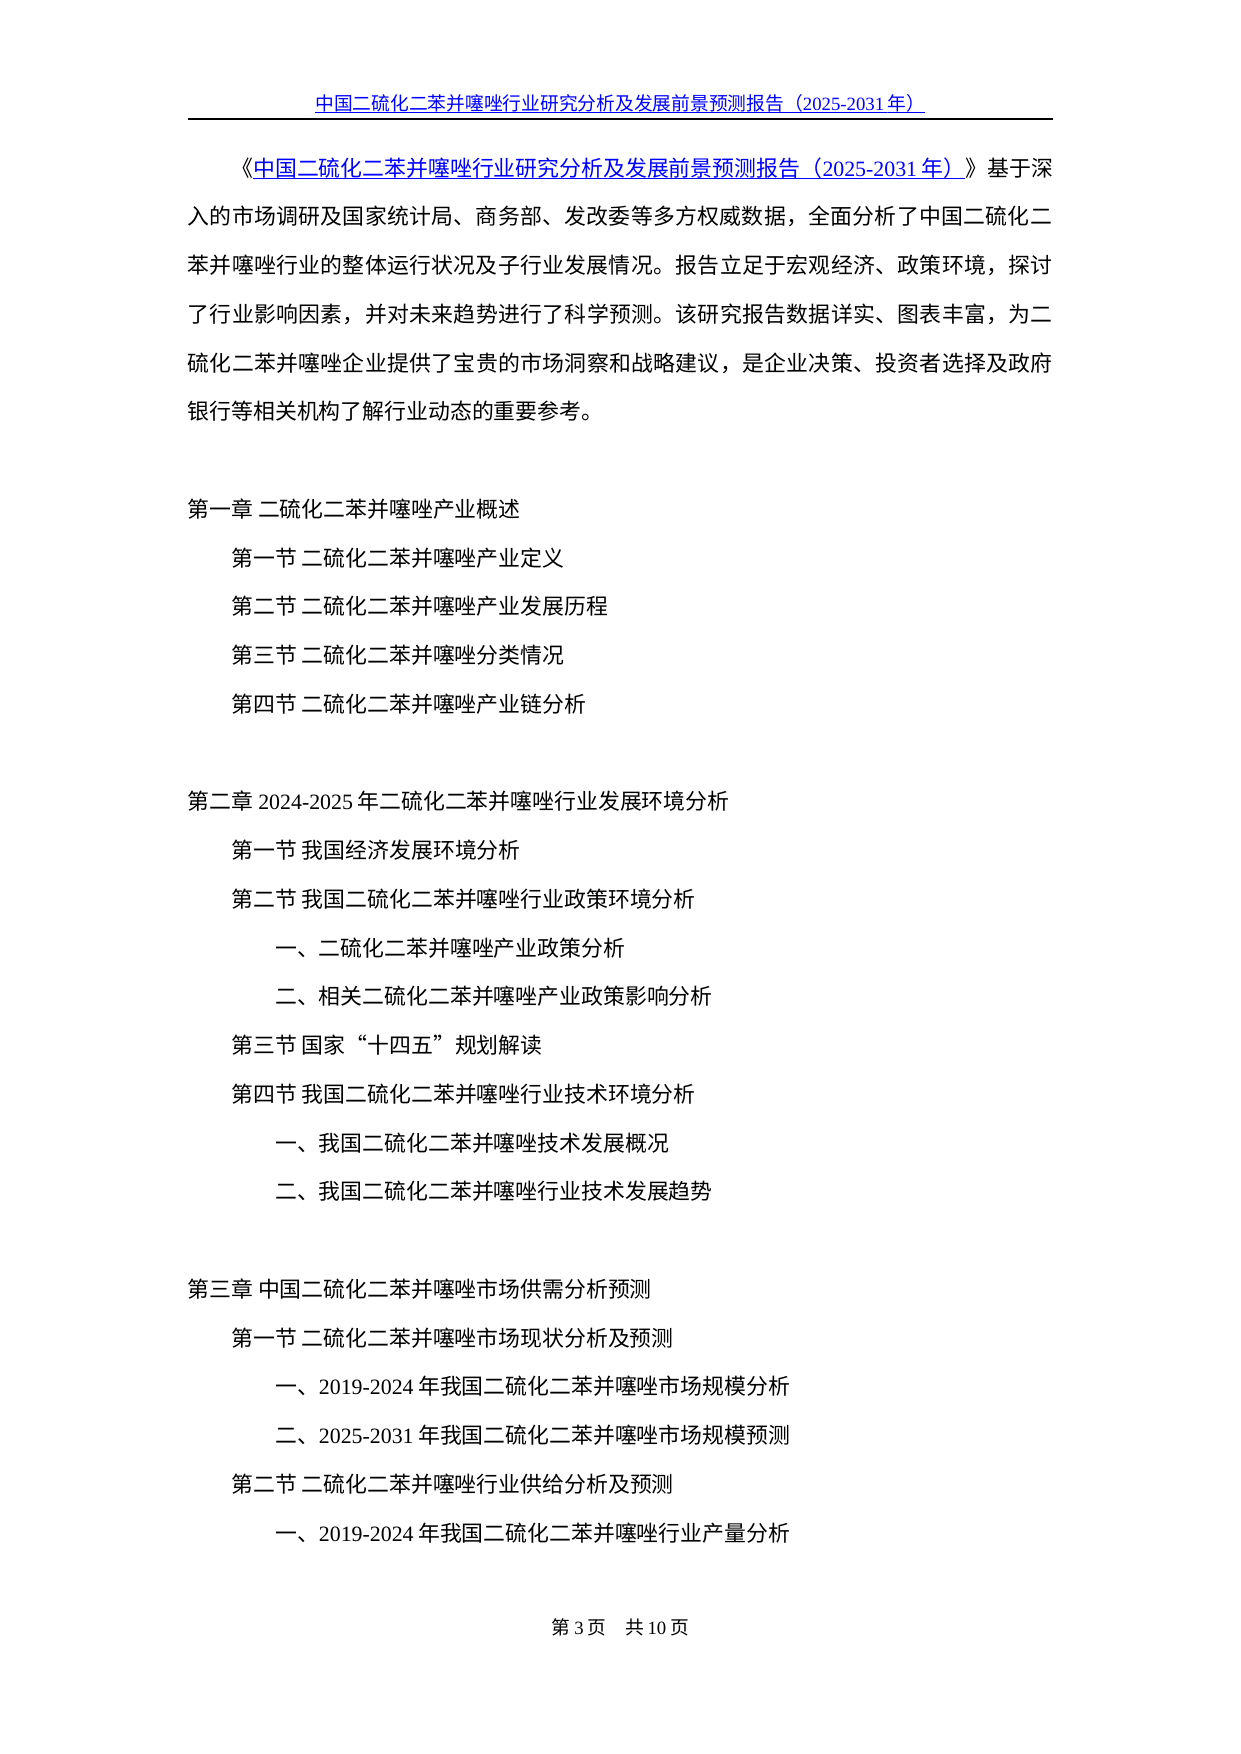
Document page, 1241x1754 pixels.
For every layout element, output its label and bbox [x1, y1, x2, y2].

text [187, 150, 1053, 1548]
